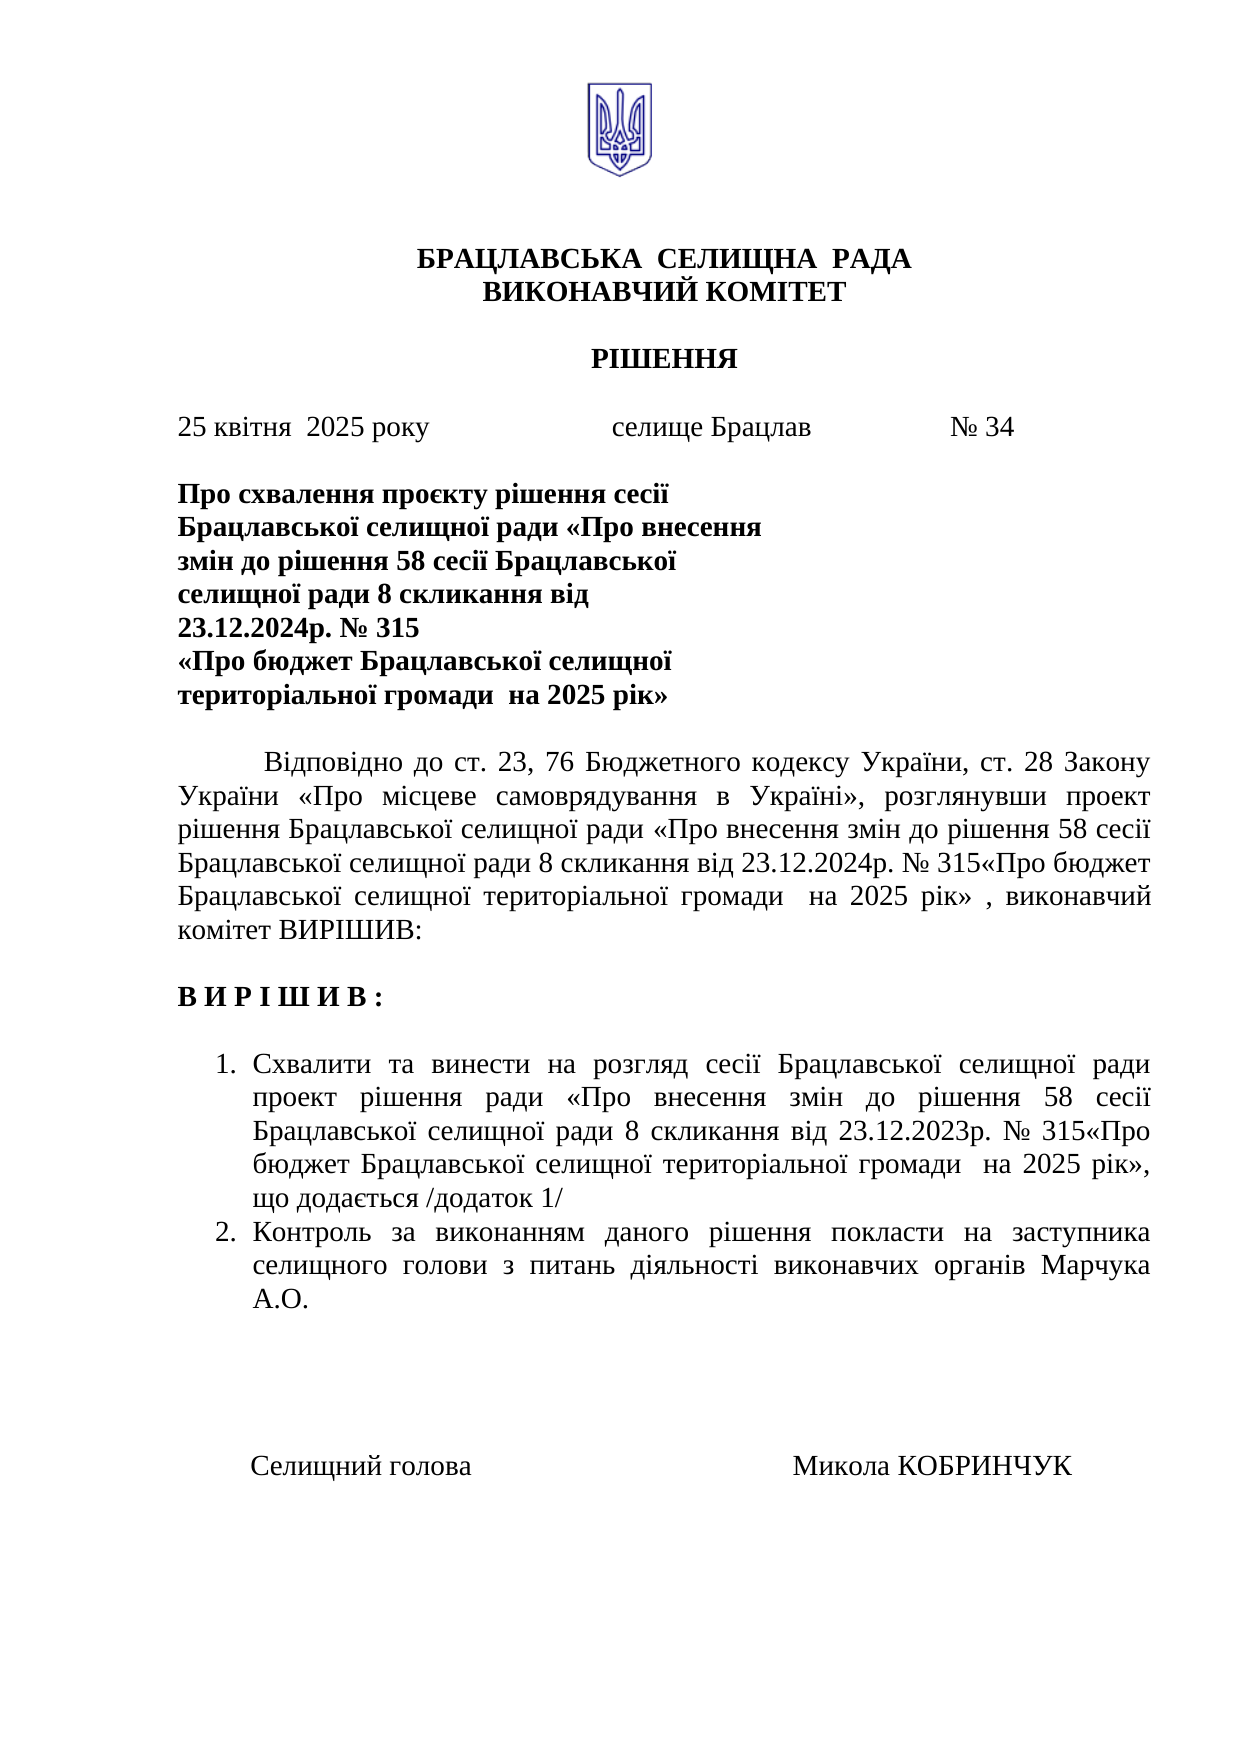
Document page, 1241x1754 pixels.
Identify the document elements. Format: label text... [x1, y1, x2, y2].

text БРАЦЛАВСЬКА СЕЛИЩНА РАДА [177, 241, 1152, 274]
text Про схвалення проєкту рішення сесії [177, 476, 1152, 509]
text Відповідно до ст. 23, 76 Бюджетного кодексу України, ст. 28 Закону України «Про місцеве самоврядування в Україні», розглянувши проект рішення Брацлавської селищної ради «Про внесення змін до рішення 58 сесії Брацлавської селищної ради 8 скликання від 23.12.2024р. № 315«Про бюджет Брацлавської селищної територіальної громади на 2025 рік» , виконавчий комітет ВИРІШИВ: [177, 744, 1152, 945]
text Брацлавської селищної ради «Про внесення [177, 509, 1152, 543]
text 25 квітня 2025 року селище Брацлав № 34 [177, 409, 1152, 442]
text селищної ради 8 скликання від [177, 576, 1152, 610]
text Селищний голова Микола КОБРИНЧУК [177, 1448, 1152, 1482]
text В И Р І Ш И В : [177, 979, 1152, 1012]
list Схвалити та винести на розгляд сесії Брацлавської селищної ради проект рішення ради «Про внесення змін до рішення 58 сесії Брацлавської селищної ради 8 скликання від 23.12.2023р. № 315«Про бюджет Брацлавської селищної територіальної громади на 2025 рік», що додається /додаток 1/ [215, 1046, 1152, 1214]
list Контроль за виконанням даного рішення покласти на заступника селищного голови з питань діяльності виконавчих органів Марчука А.О. [215, 1214, 1152, 1314]
text ВИКОНАВЧИЙ КОМІТЕТ [177, 274, 1152, 308]
text «Про бюджет Брацлавської селищної [177, 643, 1152, 677]
text РІШЕННЯ [177, 342, 1152, 375]
text територіальної громади на 2025 рік» [177, 677, 1152, 711]
text 23.12.2024р. № 315 [177, 610, 1152, 643]
text змін до рішення 58 сесії Брацлавської [177, 543, 1152, 576]
